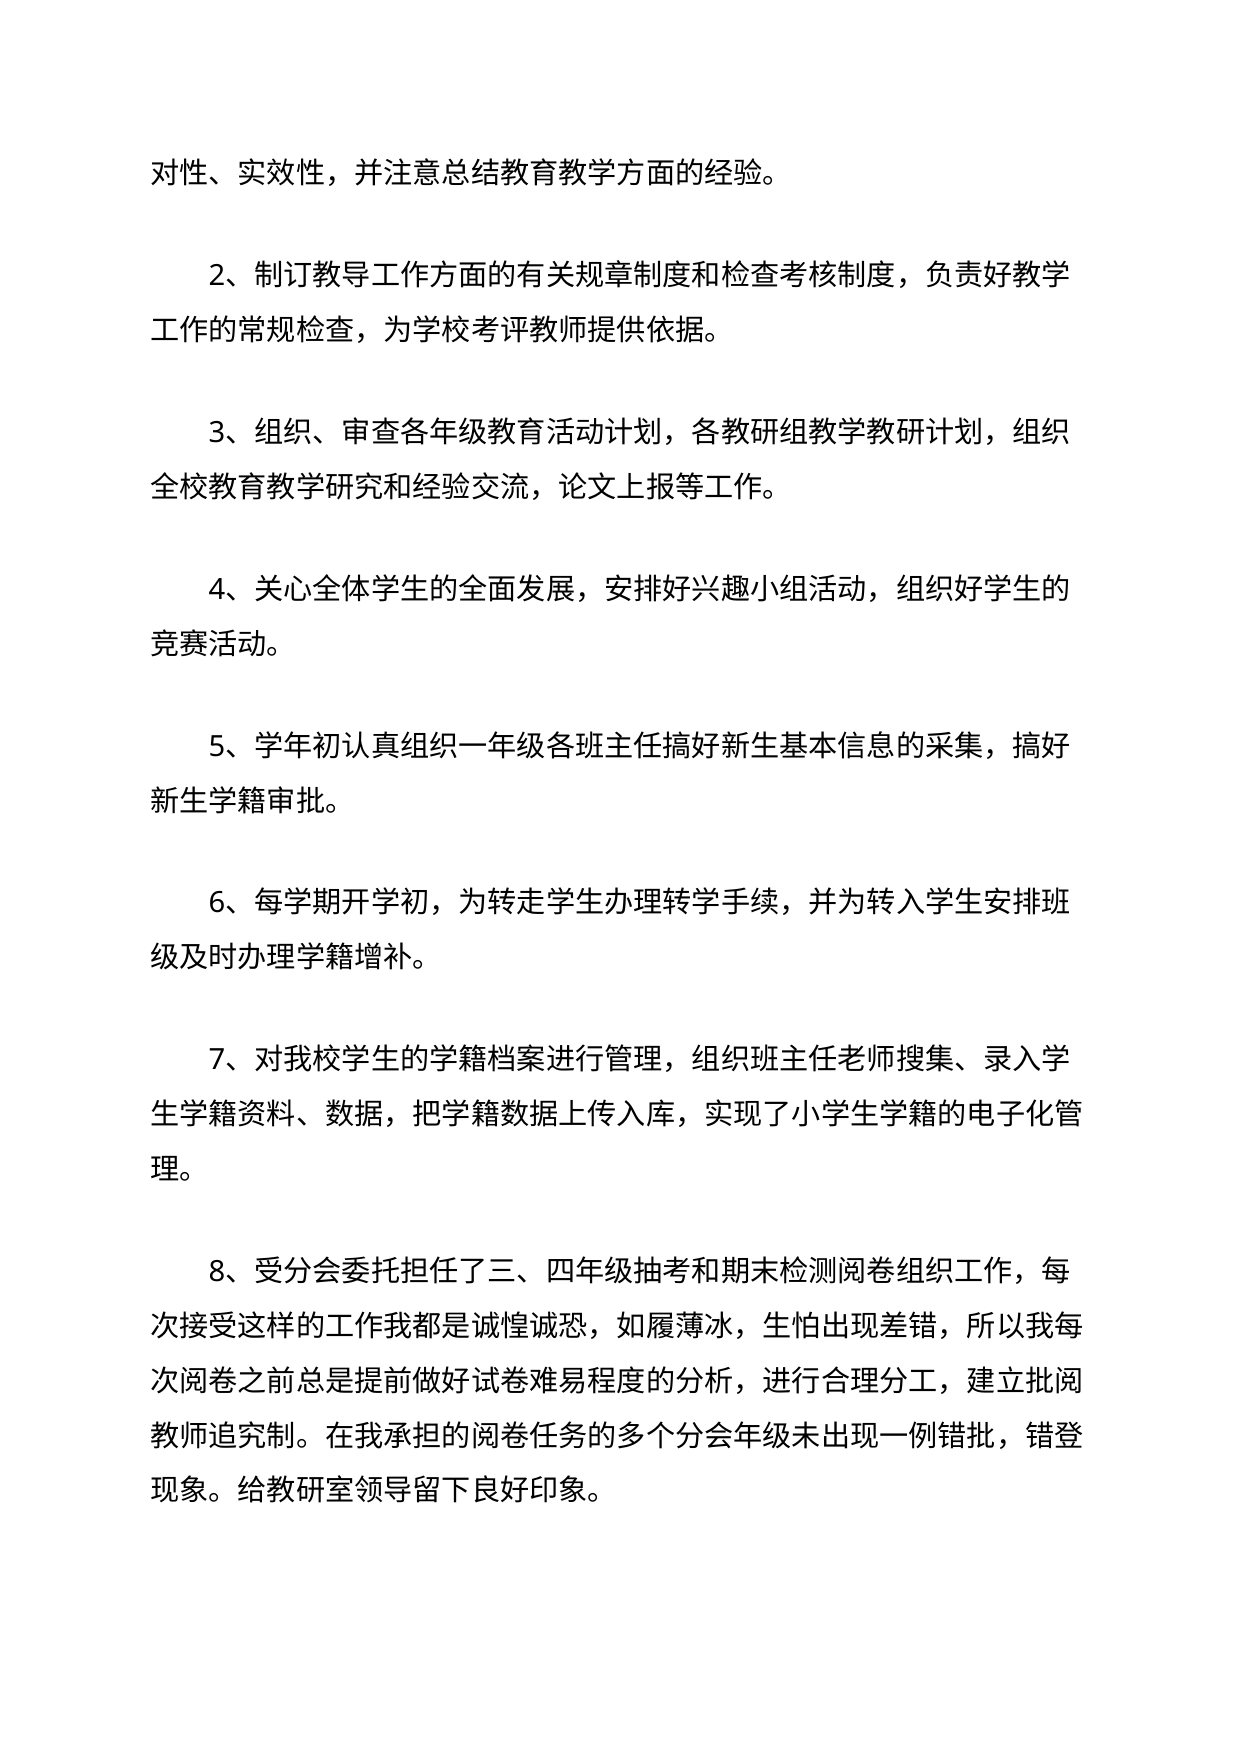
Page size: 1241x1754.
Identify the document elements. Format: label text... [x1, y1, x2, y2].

text 3、组织、审查各年级教育活动计划，各教研组教学教研计划，组织全校教育教学研究和经验交流，论文上报等工作。 [150, 408, 1090, 506]
text 4、关心全体学生的全面发展，安排好兴趣小组活动，组织好学生的竞赛活动。 [150, 565, 1090, 663]
text 8、受分会委托担任了三、四年级抽考和期末检测阅卷组织工作，每次接受这样的工作我都是诚惶诚恐，如履薄冰，生怕出现差错，所以我每次阅卷之前总是提前做好试卷难易程度的分析，进行合理分工，建立批阅教师追究制。在我承担的阅卷任务的多个分会年级未出现一例错批，错登现象。给教研室领导留下良好印象。 [150, 1247, 1090, 1509]
text 6、每学期开学初，为转走学生办理转学手续，并为转入学生安排班级及时办理学籍增补。 [150, 879, 1090, 976]
text 5、学年初认真组织一年级各班主任搞好新生基本信息的采集，搞好新生学籍审批。 [150, 722, 1090, 819]
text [150, 150, 1090, 192]
text 2、制订教导工作方面的有关规章制度和检查考核制度，负责好教学工作的常规检查，为学校考评教师提供依据。 [150, 252, 1090, 349]
text 7、对我校学生的学籍档案进行管理，组织班主任老师搜集、录入学生学籍资料、数据，把学籍数据上传入库，实现了小学生学籍的电子化管理。 [150, 1036, 1090, 1188]
